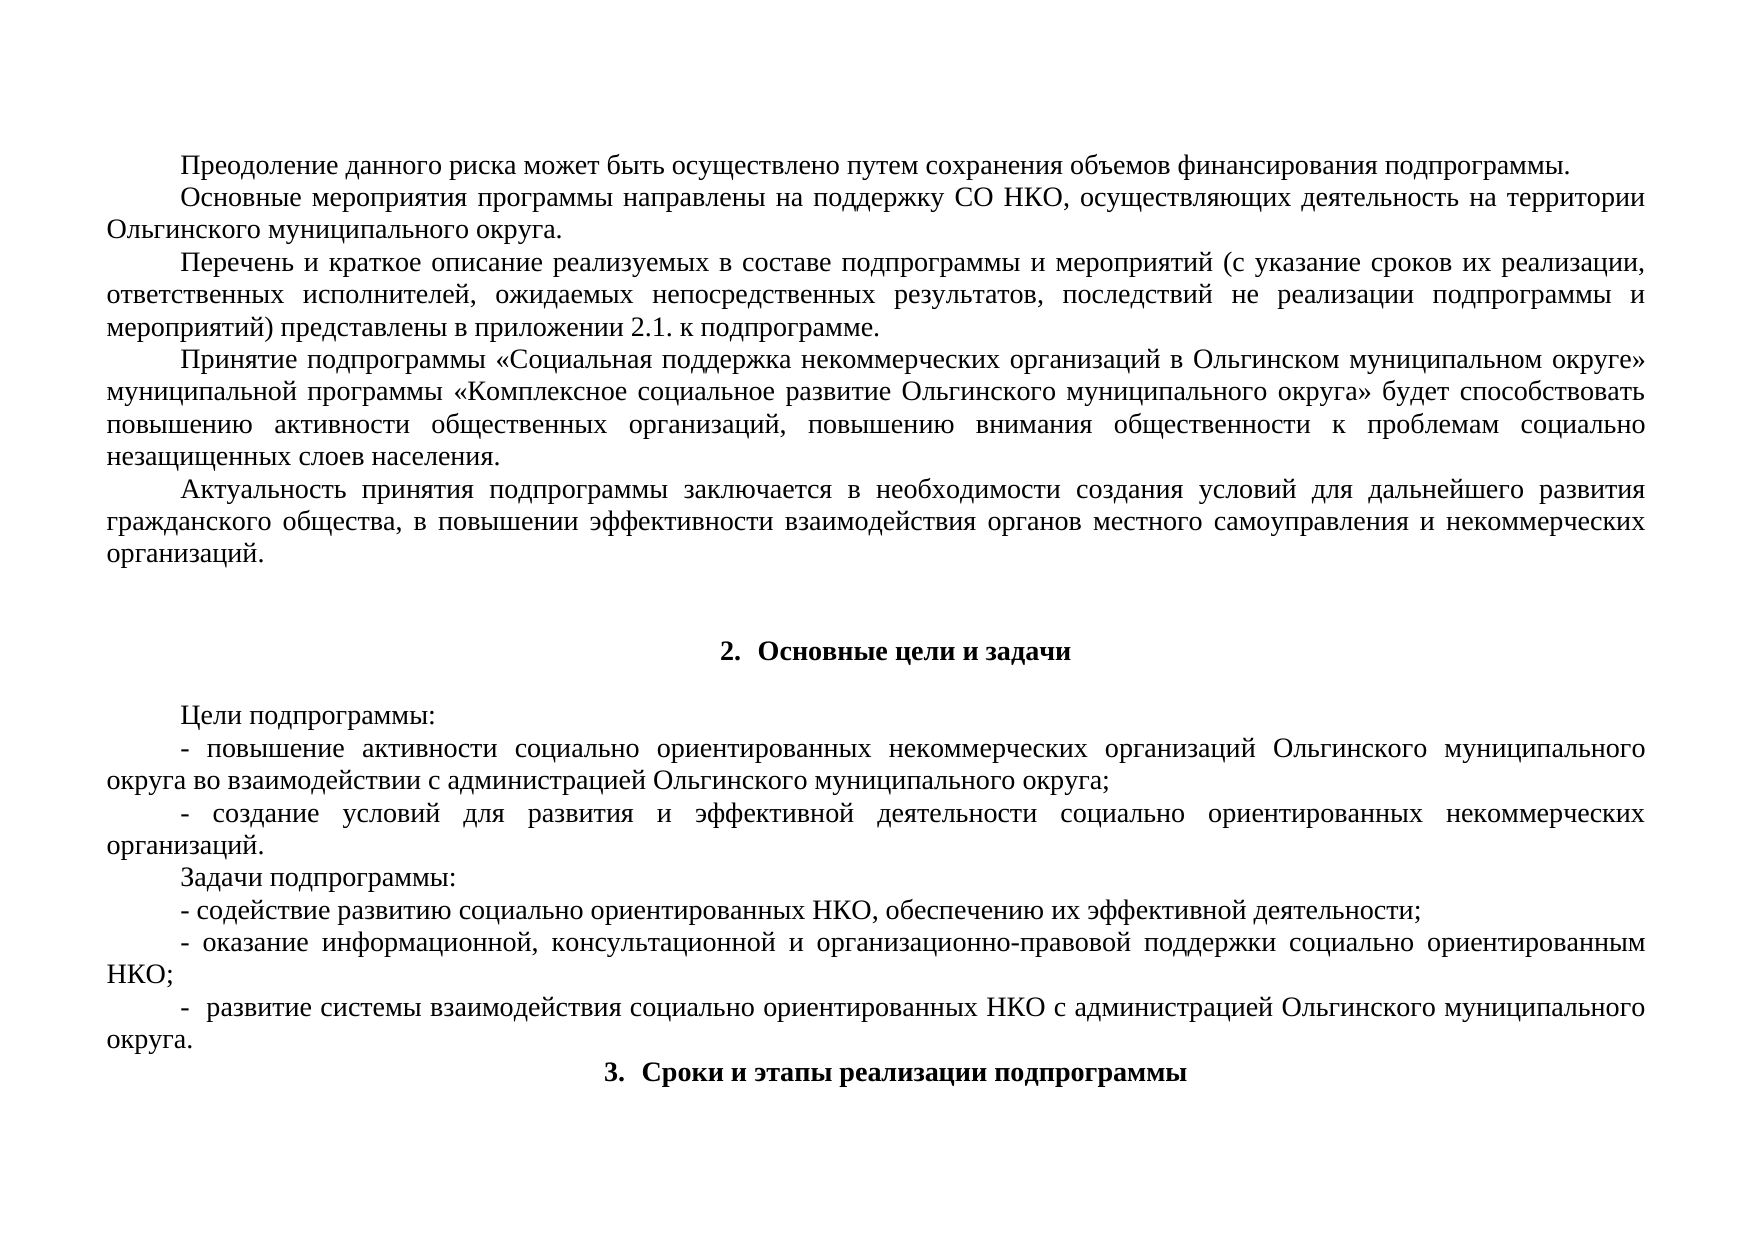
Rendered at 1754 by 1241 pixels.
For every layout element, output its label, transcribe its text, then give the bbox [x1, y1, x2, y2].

list Основные цели и задачи [144, 634, 1648, 666]
text Цели подпрограммы: [106, 698, 1648, 731]
text - оказание информационной, консультационной и организационно-правовой поддержки социально ориентированным НКО; [106, 925, 1648, 990]
text - содействие развитию социально ориентированных НКО, обеспечению их эффективной деятельности; [106, 893, 1648, 925]
text - создание условий для развития и эффективной деятельности социально ориентированных некоммерческих организаций. [106, 796, 1648, 860]
list Сроки и этапы реализации подпрограммы [144, 1055, 1648, 1087]
text - повышение активности социально ориентированных некоммерческих организаций Ольгинского муниципального округа во взаимодействии с администрацией Ольгинского муниципального округа; [106, 731, 1648, 796]
text Задачи подпрограммы: [106, 860, 1648, 893]
text Преодоление данного риска может быть осуществлено путем сохранения объемов финансирования подпрограммы. [106, 148, 1648, 180]
text Актуальность принятия подпрограммы заключается в необходимости создания условий для дальнейшего развития гражданского общества, в повышении эффективности взаимодействия органов местного самоуправления и некоммерческих организаций. [106, 472, 1648, 569]
text Принятие подпрограммы «Социальная поддержка некоммерческих организаций в Ольгинском муниципальном округе» муниципальной программы «Комплексное социальное развитие Ольгинского муниципального округа» будет способствовать повышению активности общественных организаций, повышению внимания общественности к проблемам социально незащищенных слоев населения. [106, 342, 1648, 472]
text Перечень и краткое описание реализуемых в составе подпрограммы и мероприятий (с указание сроков их реализации, ответственных исполнителей, ожидаемых непосредственных результатов, последствий не реализации подпрограммы и мероприятий) представлены в приложении 2.1. к подпрограмме. [106, 245, 1648, 342]
text Основные мероприятия программы направлены на поддержку СО НКО, осуществляющих деятельность на территории Ольгинского муниципального округа. [106, 180, 1648, 245]
text - развитие системы взаимодействия социально ориентированных НКО с администрацией Ольгинского муниципального округа. [106, 990, 1648, 1055]
